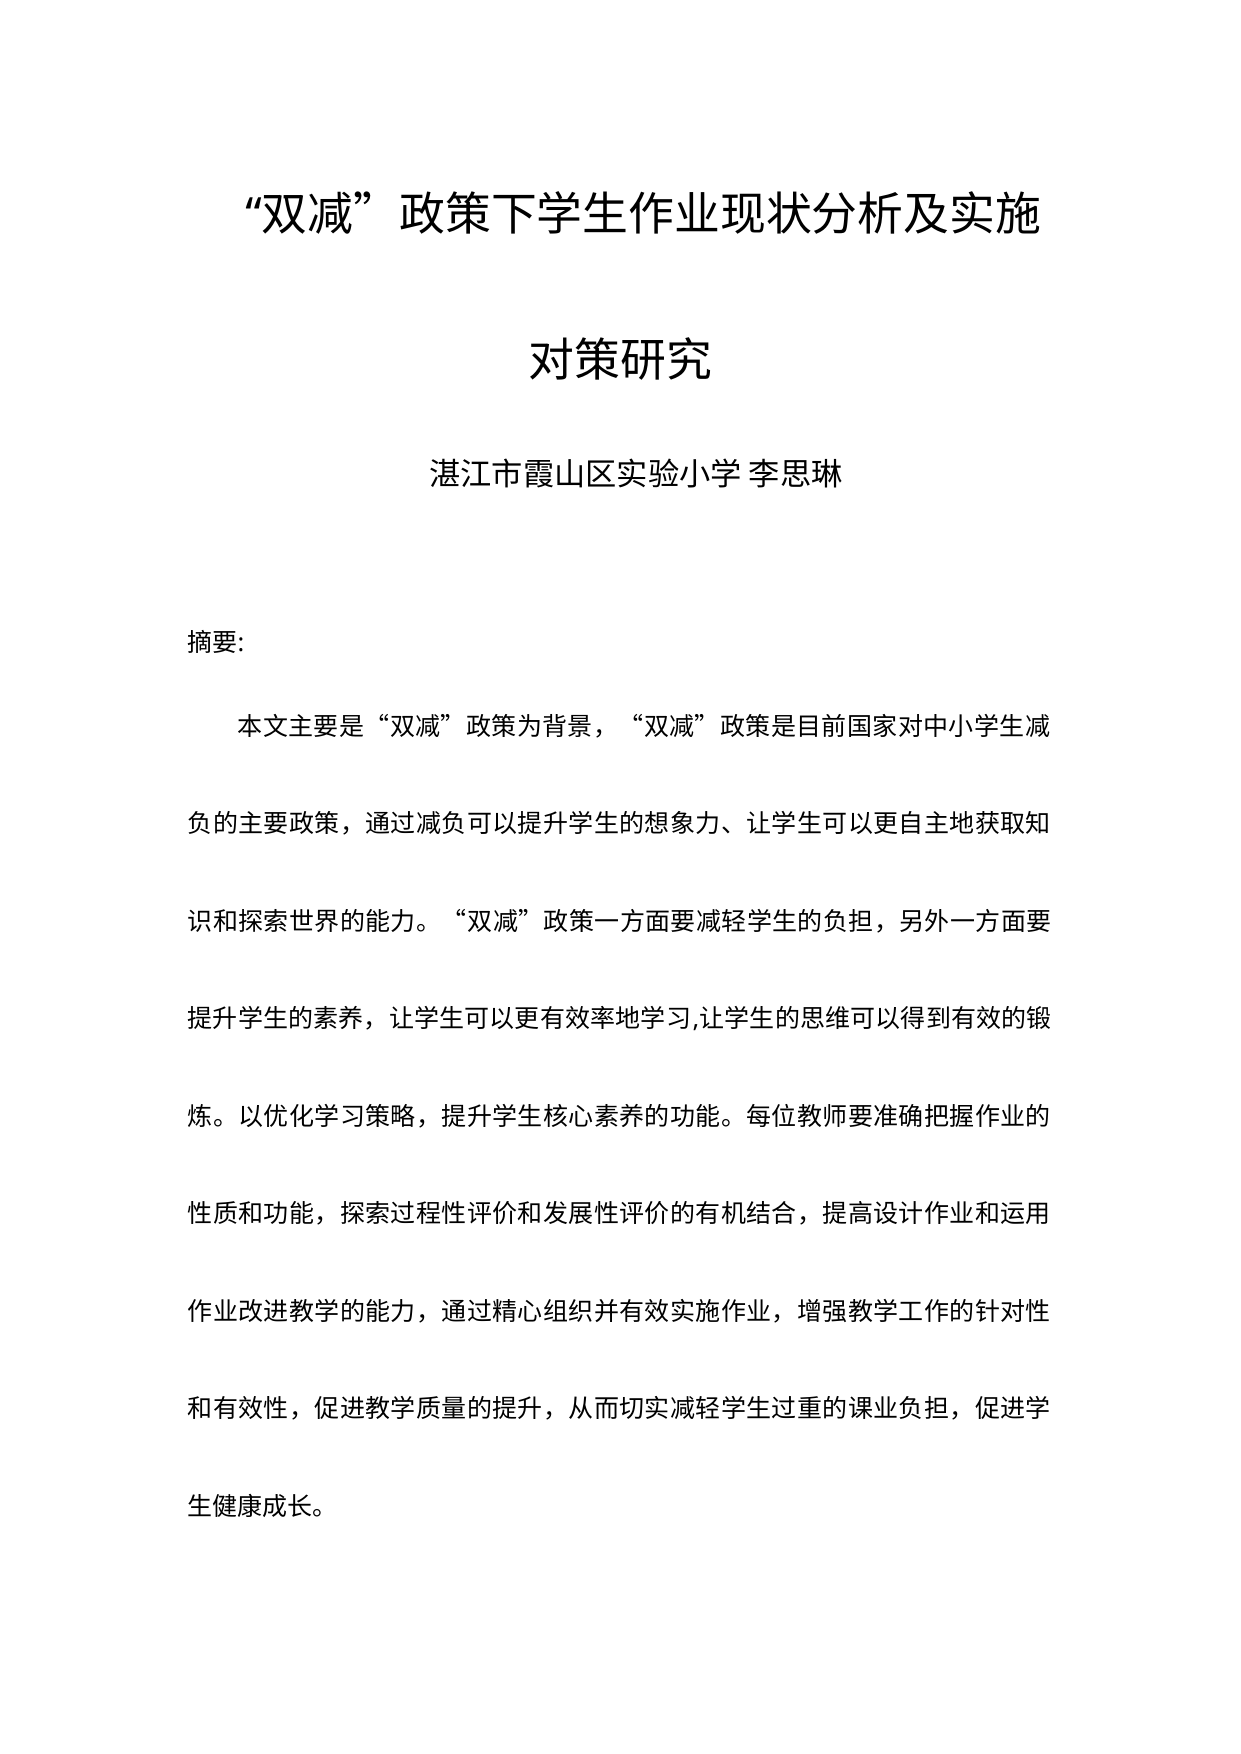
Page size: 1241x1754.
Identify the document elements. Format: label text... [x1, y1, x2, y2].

text 本文主要是“双减”政策为背景，“双减”政策是目前国家对中小学生减负的主要政策，通过减负可以提升学生的想象力、让学生可以更自主地获取知识和探索世界的能力。“双减”政策一方面要减轻学生的负担，另外一方面要提升学生的素养，让学生可以更有效率地学习,让学生的思维可以得到有效的锻炼。以优化学习策略，提升学生核心素养的功能。每位教师要准确把握作业的性质和功能，探索过程性评价和发展性评价的有机结合，提高设计作业和运用作业改进教学的能力，通过精心组织并有效实施作业，增强教学工作的针对性和有效性，促进教学质量的提升，从而切实减轻学生过重的课业负担，促进学生健康成长。 [187, 692, 1053, 1537]
text “双减”政策下学生作业现状分析及实施对策研究 [187, 162, 1053, 406]
text 湛江市霞山区实验小学 李思琳 [187, 439, 1053, 504]
text 摘要: [187, 608, 1053, 673]
